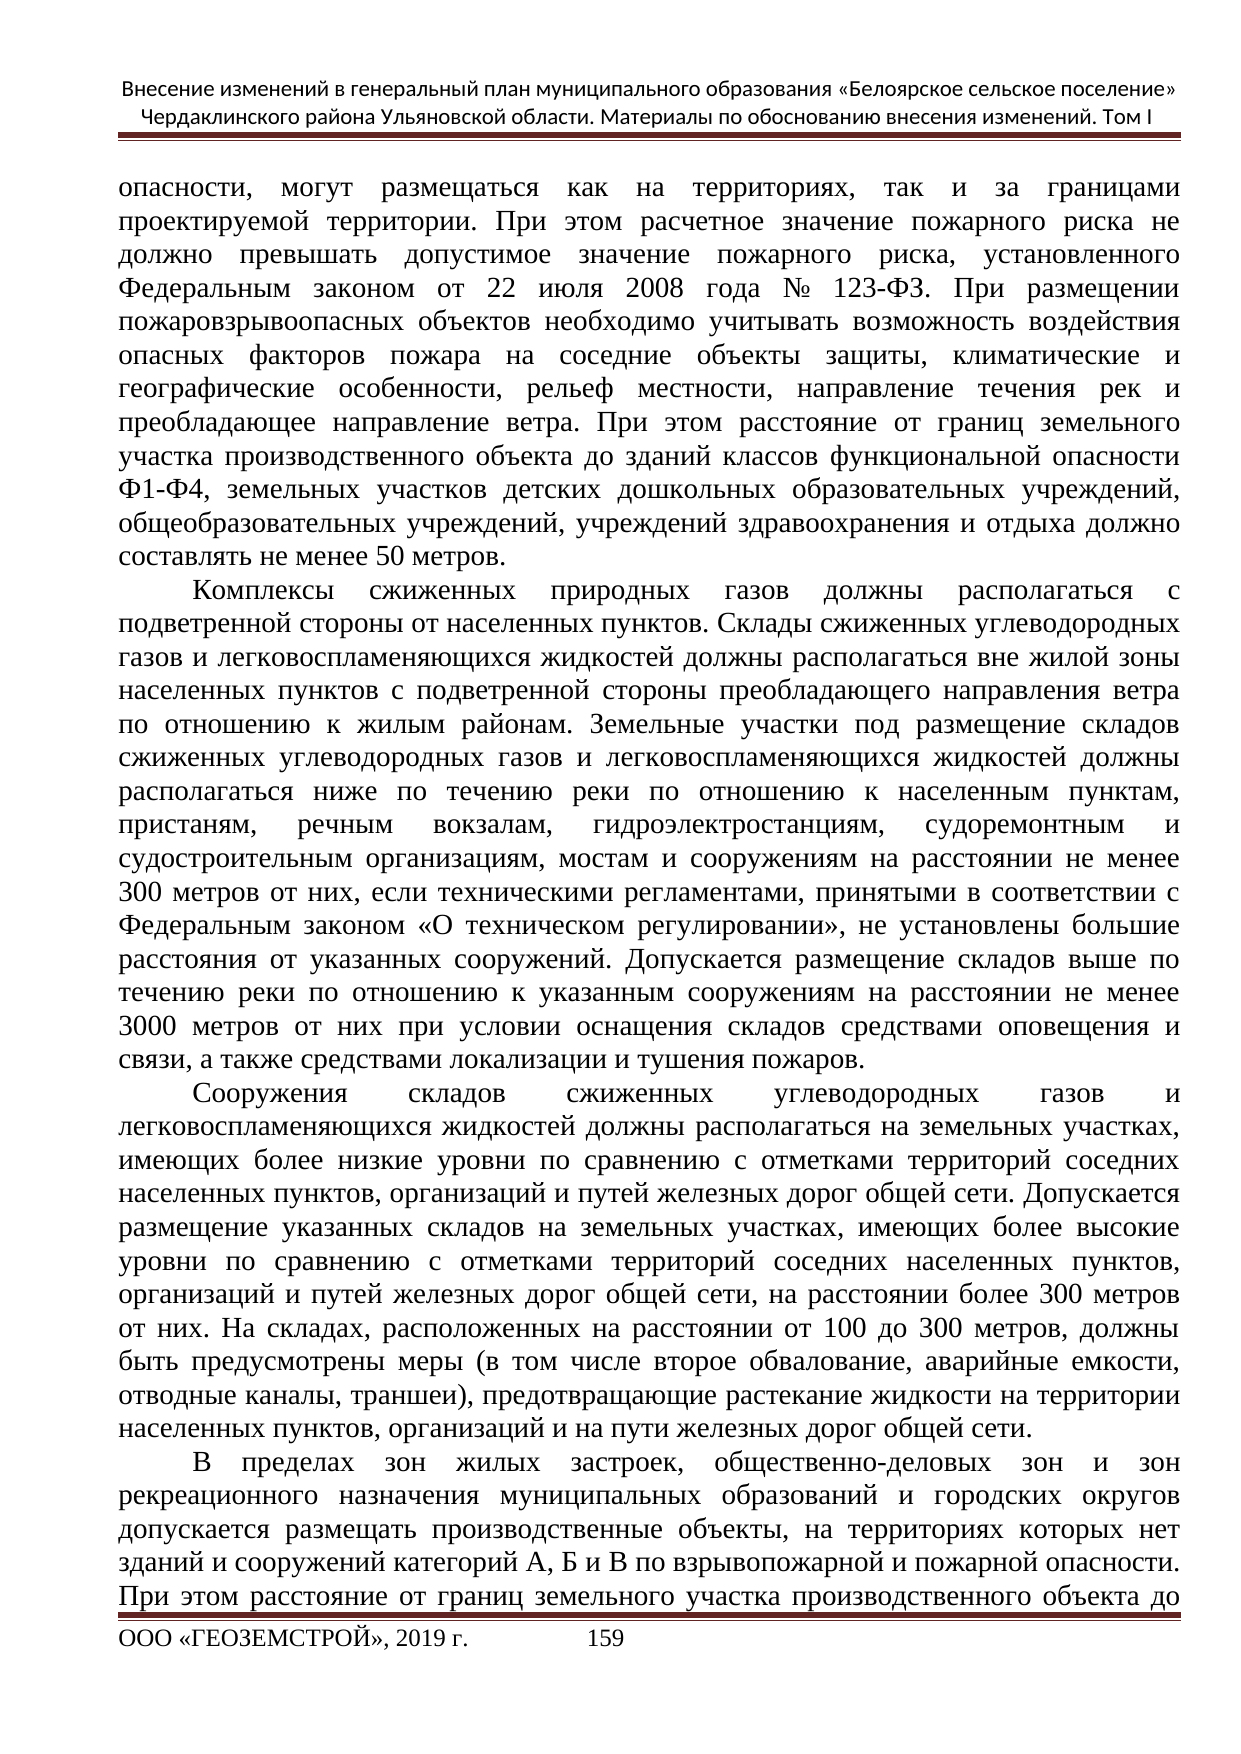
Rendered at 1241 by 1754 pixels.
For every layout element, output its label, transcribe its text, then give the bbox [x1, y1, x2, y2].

text Сооружения складов сжиженных углеводородных газов и легковоспламеняющихся жидкостей должны располагаться на земельных участках, имеющих более низкие уровни по сравнению с отметками территорий соседних населенных пунктов, организаций и путей железных дорог общей сети. Допускается размещение указанных складов на земельных участках, имеющих более высокие уровни по сравнению с отметками территорий соседних населенных пунктов, организаций и путей железных дорог общей сети, на расстоянии более от них. На складах, расположенных на расстоянии от 100 до , должны быть предусмотрены меры (в том числе второе обвалование, аварийные емкости, отводные каналы, траншеи), предотвращающие растекание жидкости на территории населенных пунктов, организаций и на пути железных дорог общей сети. [118, 1075, 1181, 1444]
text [118, 1444, 1181, 1612]
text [118, 169, 1181, 572]
text Комплексы сжиженных природных газов должны располагаться с подветренной стороны от населенных пунктов. Склады сжиженных углеводородных газов и легковоспламеняющихся жидкостей должны располагаться вне жилой зоны населенных пунктов с подветренной стороны преобладающего направления ветра по отношению к жилым районам. Земельные участки под размещение складов сжиженных углеводородных газов и легковоспламеняющихся жидкостей должны располагаться ниже по течению реки по отношению к населенным пунктам, пристаням, речным вокзалам, гидроэлектростанциям, судоремонтным и судостроительным организациям, мостам и сооружениям на расстоянии не менее от них, если техническими регламентами, принятыми в соответствии с Федеральным законом «О техническом регулировании», не установлены большие расстояния от указанных сооружений. Допускается размещение складов выше по течению реки по отношению к указанным сооружениям на расстоянии не менее от них при условии оснащения складов средствами оповещения и связи, а также средствами локализации и тушения пожаров. [118, 572, 1181, 1075]
